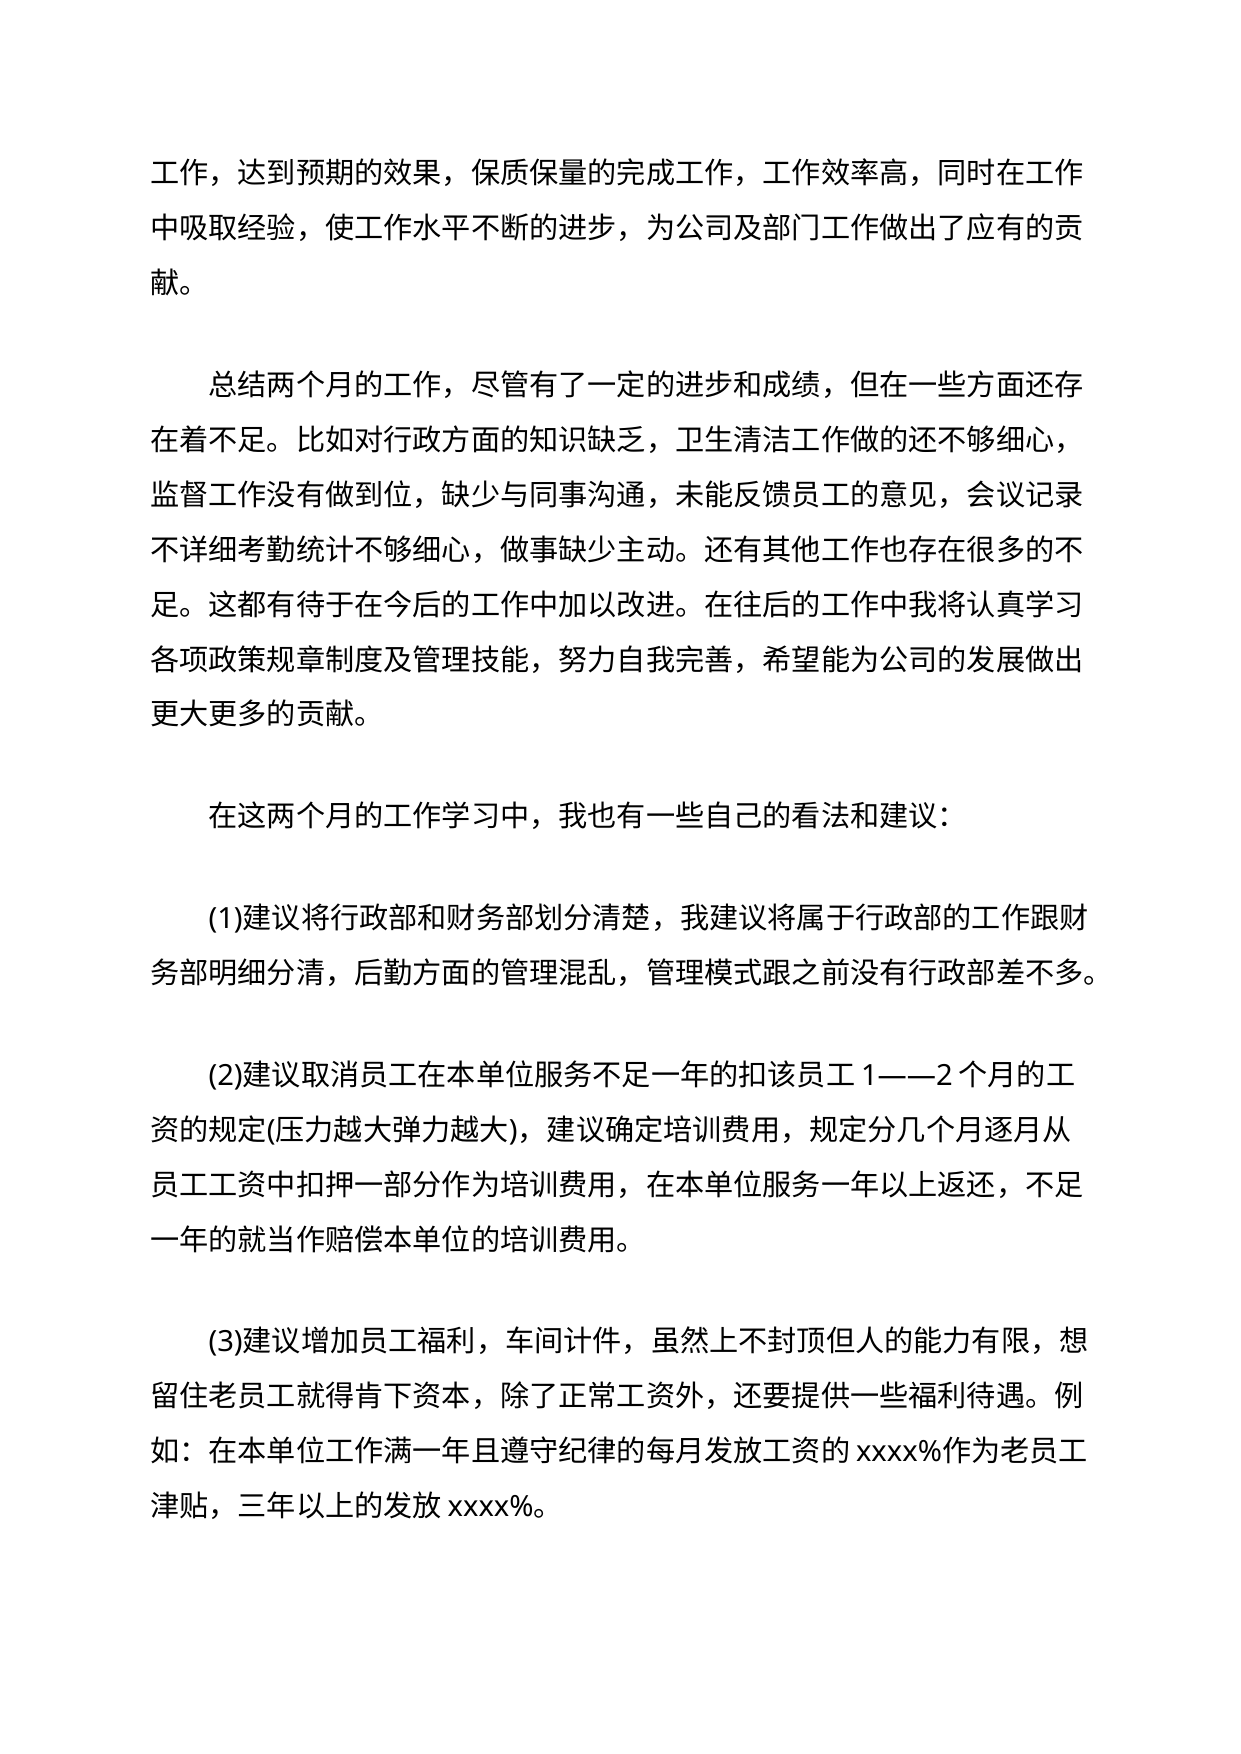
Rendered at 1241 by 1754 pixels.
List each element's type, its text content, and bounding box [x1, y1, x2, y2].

text 总结两个月的工作，尽管有了一定的进步和成绩，但在一些方面还存在着不足。比如对行政方面的知识缺乏，卫生清洁工作做的还不够细心，监督工作没有做到位，缺少与同事沟通，未能反馈员工的意见，会议记录不详细考勤统计不够细心，做事缺少主动。还有其他工作也存在很多的不足。这都有待于在今后的工作中加以改进。在往后的工作中我将认真学习各项政策规章制度及管理技能，努力自我完善，希望能为公司的发展做出更大更多的贡献。 [150, 362, 1090, 733]
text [150, 150, 1090, 302]
text 在这两个月的工作学习中，我也有一些自己的看法和建议： [150, 793, 1090, 835]
text (2)建议取消员工在本单位服务不足一年的扣该员工1——2个月的工资的规定(压力越大弹力越大)，建议确定培训费用，规定分几个月逐月从员工工资中扣押一部分作为培训费用，在本单位服务一年以上返还，不足一年的就当作赔偿本单位的培训费用。 [150, 1051, 1090, 1258]
text (1)建议将行政部和财务部划分清楚，我建议将属于行政部的工作跟财务部明细分清，后勤方面的管理混乱，管理模式跟之前没有行政部差不多。 [150, 894, 1090, 992]
text (3)建议增加员工福利，车间计件，虽然上不封顶但人的能力有限，想留住老员工就得肯下资本，除了正常工资外，还要提供一些福利待遇。例如：在本单位工作满一年且遵守纪律的每月发放工资的xxxx%作为老员工津贴，三年以上的发放xxxx%。 [150, 1318, 1090, 1525]
